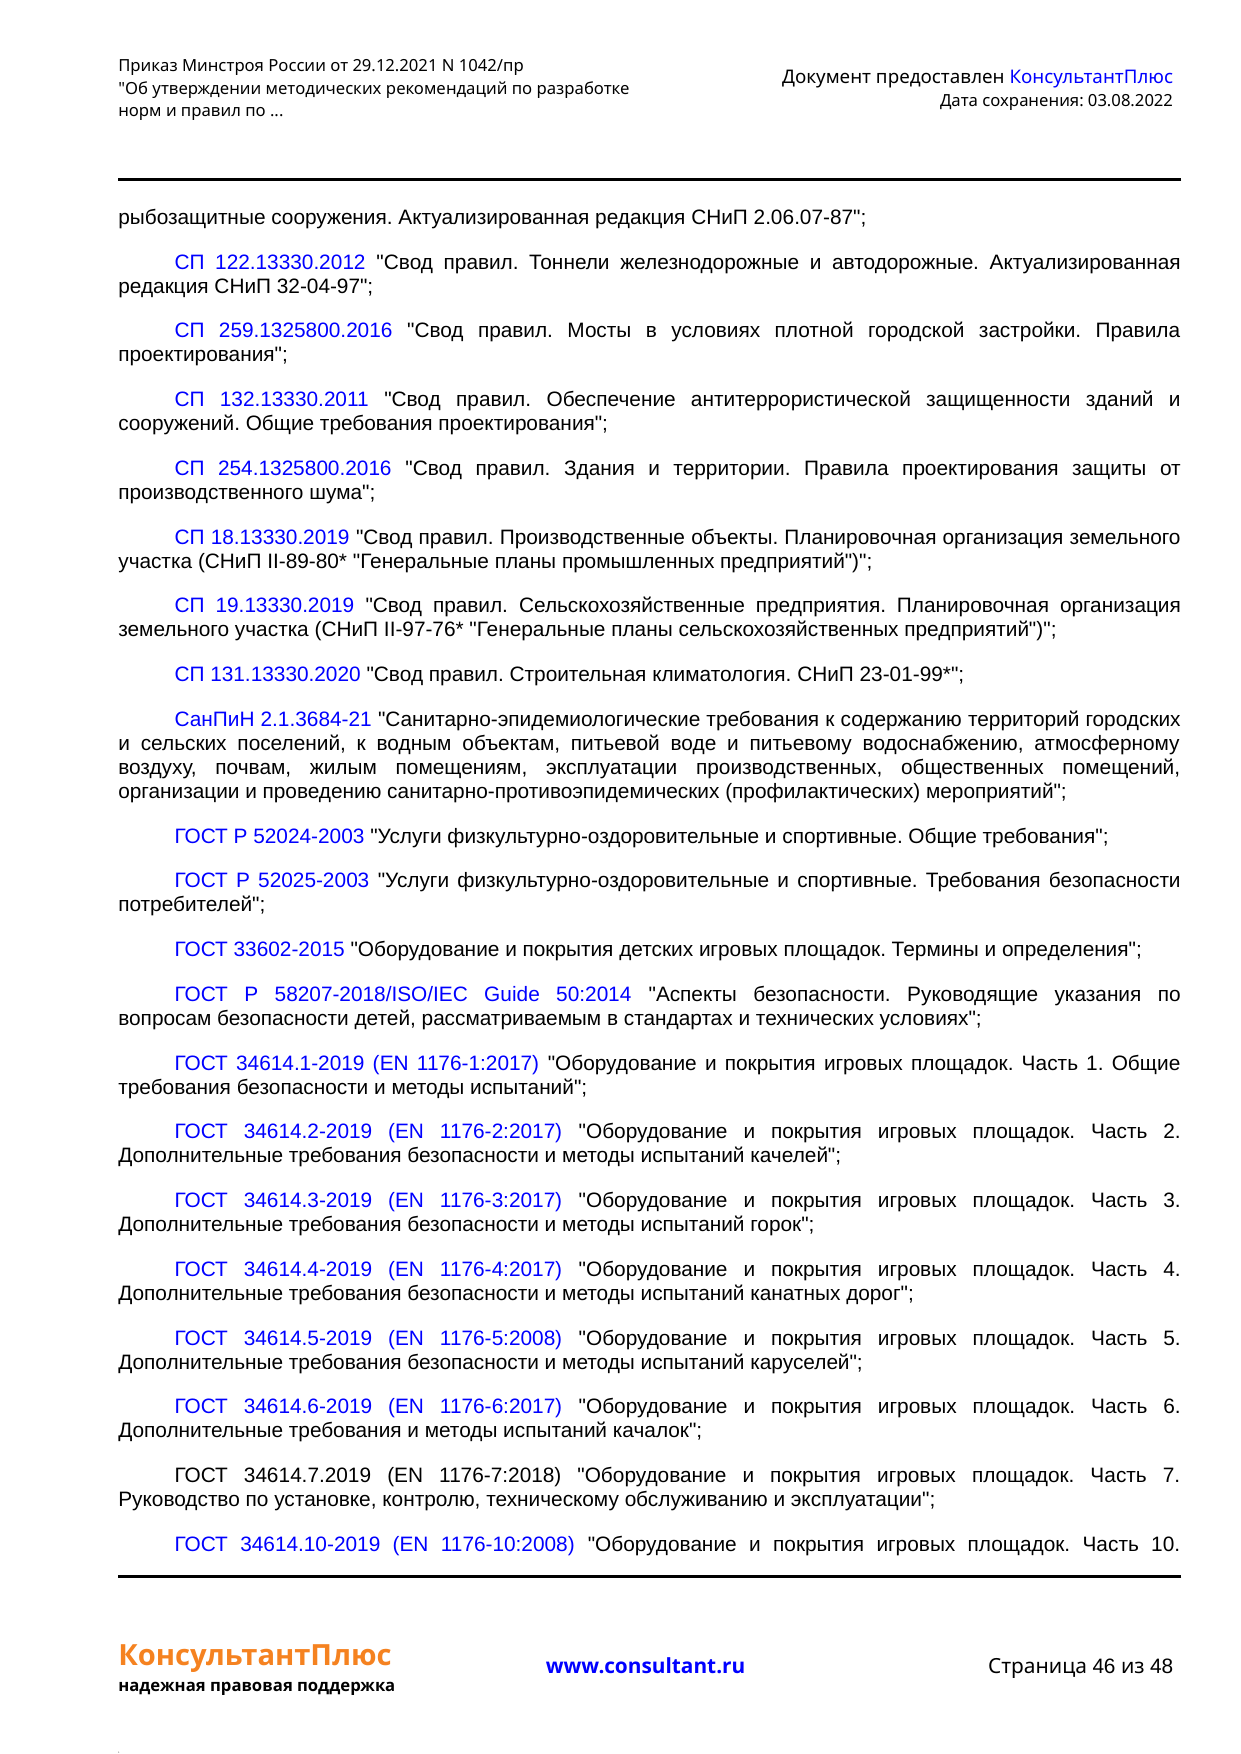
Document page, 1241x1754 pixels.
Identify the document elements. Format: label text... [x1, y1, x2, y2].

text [118, 205, 1181, 229]
text СП 131.13330.2020 "Свод правил. Строительная климатология. СНиП 23-01-99*"; [118, 662, 1181, 686]
text СП 122.13330.2012 "Свод правил. Тоннели железнодорожные и автодорожные. Актуализированная редакция СНиП 32-04-97"; [118, 249, 1181, 297]
text ГОСТ 34614.4-2019 (EN 1176-4:2017) "Оборудование и покрытия игровых площадок. Часть 4. Дополнительные требования безопасности и методы испытаний канатных дорог"; [118, 1257, 1181, 1305]
text СП 254.1325800.2016 "Свод правил. Здания и территории. Правила проектирования защиты от производственного шума"; [118, 456, 1181, 504]
text ГОСТ Р 52025-2003 "Услуги физкультурно-оздоровительные и спортивные. Требования безопасности потребителей"; [118, 868, 1181, 916]
text ГОСТ 34614.7.2019 (EN 1176-7:2018) "Оборудование и покрытия игровых площадок. Часть 7. Руководство по установке, контролю, техническому обслуживанию и эксплуатации"; [118, 1463, 1181, 1511]
text ГОСТ 34614.2-2019 (EN 1176-2:2017) "Оборудование и покрытия игровых площадок. Часть 2. Дополнительные требования безопасности и методы испытаний качелей"; [118, 1119, 1181, 1167]
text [118, 1532, 1181, 1556]
text ГОСТ Р 58207-2018/ISO/IEC Guide 50:2014 "Аспекты безопасности. Руководящие указания по вопросам безопасности детей, рассматриваемым в стандартах и технических условиях"; [118, 982, 1181, 1030]
text ГОСТ Р 52024-2003 "Услуги физкультурно-оздоровительные и спортивные. Общие требования"; [118, 823, 1181, 847]
text ГОСТ 34614.5-2019 (EN 1176-5:2008) "Оборудование и покрытия игровых площадок. Часть 5. Дополнительные требования безопасности и методы испытаний каруселей"; [118, 1326, 1181, 1373]
text СП 19.13330.2019 "Свод правил. Сельскохозяйственные предприятия. Планировочная организация земельного участка (СНиП II-97-76* "Генеральные планы сельскохозяйственных предприятий")"; [118, 593, 1181, 641]
text СП 18.13330.2019 "Свод правил. Производственные объекты. Планировочная организация земельного участка (СНиП II-89-80* "Генеральные планы промышленных предприятий")"; [118, 524, 1181, 572]
text ГОСТ 34614.1-2019 (EN 1176-1:2017) "Оборудование и покрытия игровых площадок. Часть 1. Общие требования безопасности и методы испытаний"; [118, 1051, 1181, 1098]
text СП 259.1325800.2016 "Свод правил. Мосты в условиях плотной городской застройки. Правила проектирования"; [118, 318, 1181, 366]
text ГОСТ 34614.6-2019 (EN 1176-6:2017) "Оборудование и покрытия игровых площадок. Часть 6. Дополнительные требования и методы испытаний качалок"; [118, 1394, 1181, 1442]
text ГОСТ 34614.3-2019 (EN 1176-3:2017) "Оборудование и покрытия игровых площадок. Часть 3. Дополнительные требования безопасности и методы испытаний горок"; [118, 1188, 1181, 1236]
text СП 132.13330.2011 "Свод правил. Обеспечение антитеррористической защищенности зданий и сооружений. Общие требования проектирования"; [118, 387, 1181, 435]
text СанПиН 2.1.3684-21 "Санитарно-эпидемиологические требования к содержанию территорий городских и сельских поселений, к водным объектам, питьевой воде и питьевому водоснабжению, атмосферному воздуху, почвам, жилым помещениям, эксплуатации производственных, общественных помещений, организации и проведению санитарно-противоэпидемических (профилактических) мероприятий"; [118, 707, 1181, 803]
text ГОСТ 33602-2015 "Оборудование и покрытия детских игровых площадок. Термины и определения"; [118, 937, 1181, 961]
